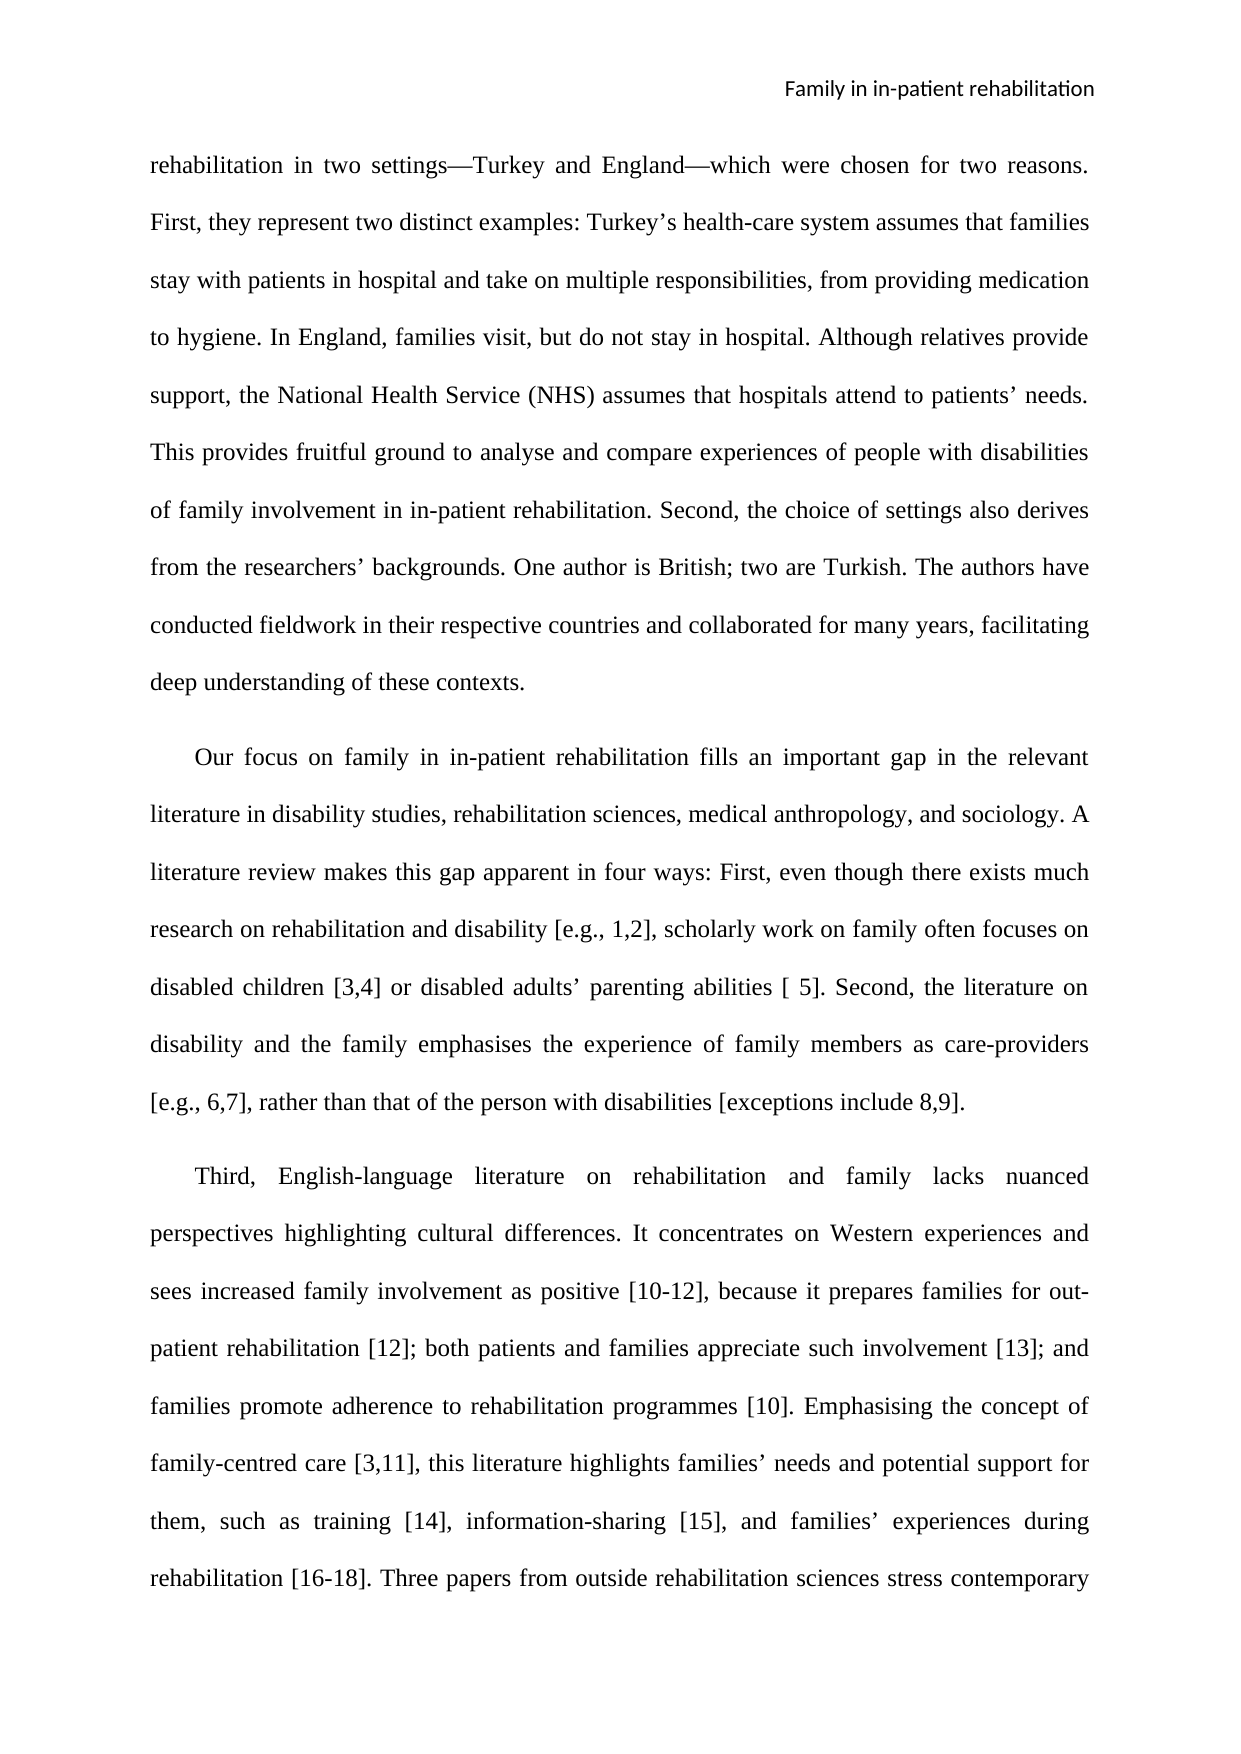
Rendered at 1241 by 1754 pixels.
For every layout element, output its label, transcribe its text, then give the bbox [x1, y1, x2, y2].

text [150, 1161, 1090, 1592]
text Our focus on family in in-patient rehabilitation fills an important gap in the relevant literature in disability studies, rehabilitation sciences, medical anthropology, and sociology. A literature review makes this gap apparent in four ways: First, even though there exists much research on rehabilitation and disability [e.g., 1,2], scholarly work on family often focuses on disabled children [3,4] or disabled adults’ parenting abilities [ 5]. Second, the literature on disability and the family emphasises the experience of family members as care-providers [e.g., 6,7], rather than that of the person with disabilities [exceptions include 8,9]. [150, 742, 1090, 1115]
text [150, 150, 1090, 696]
